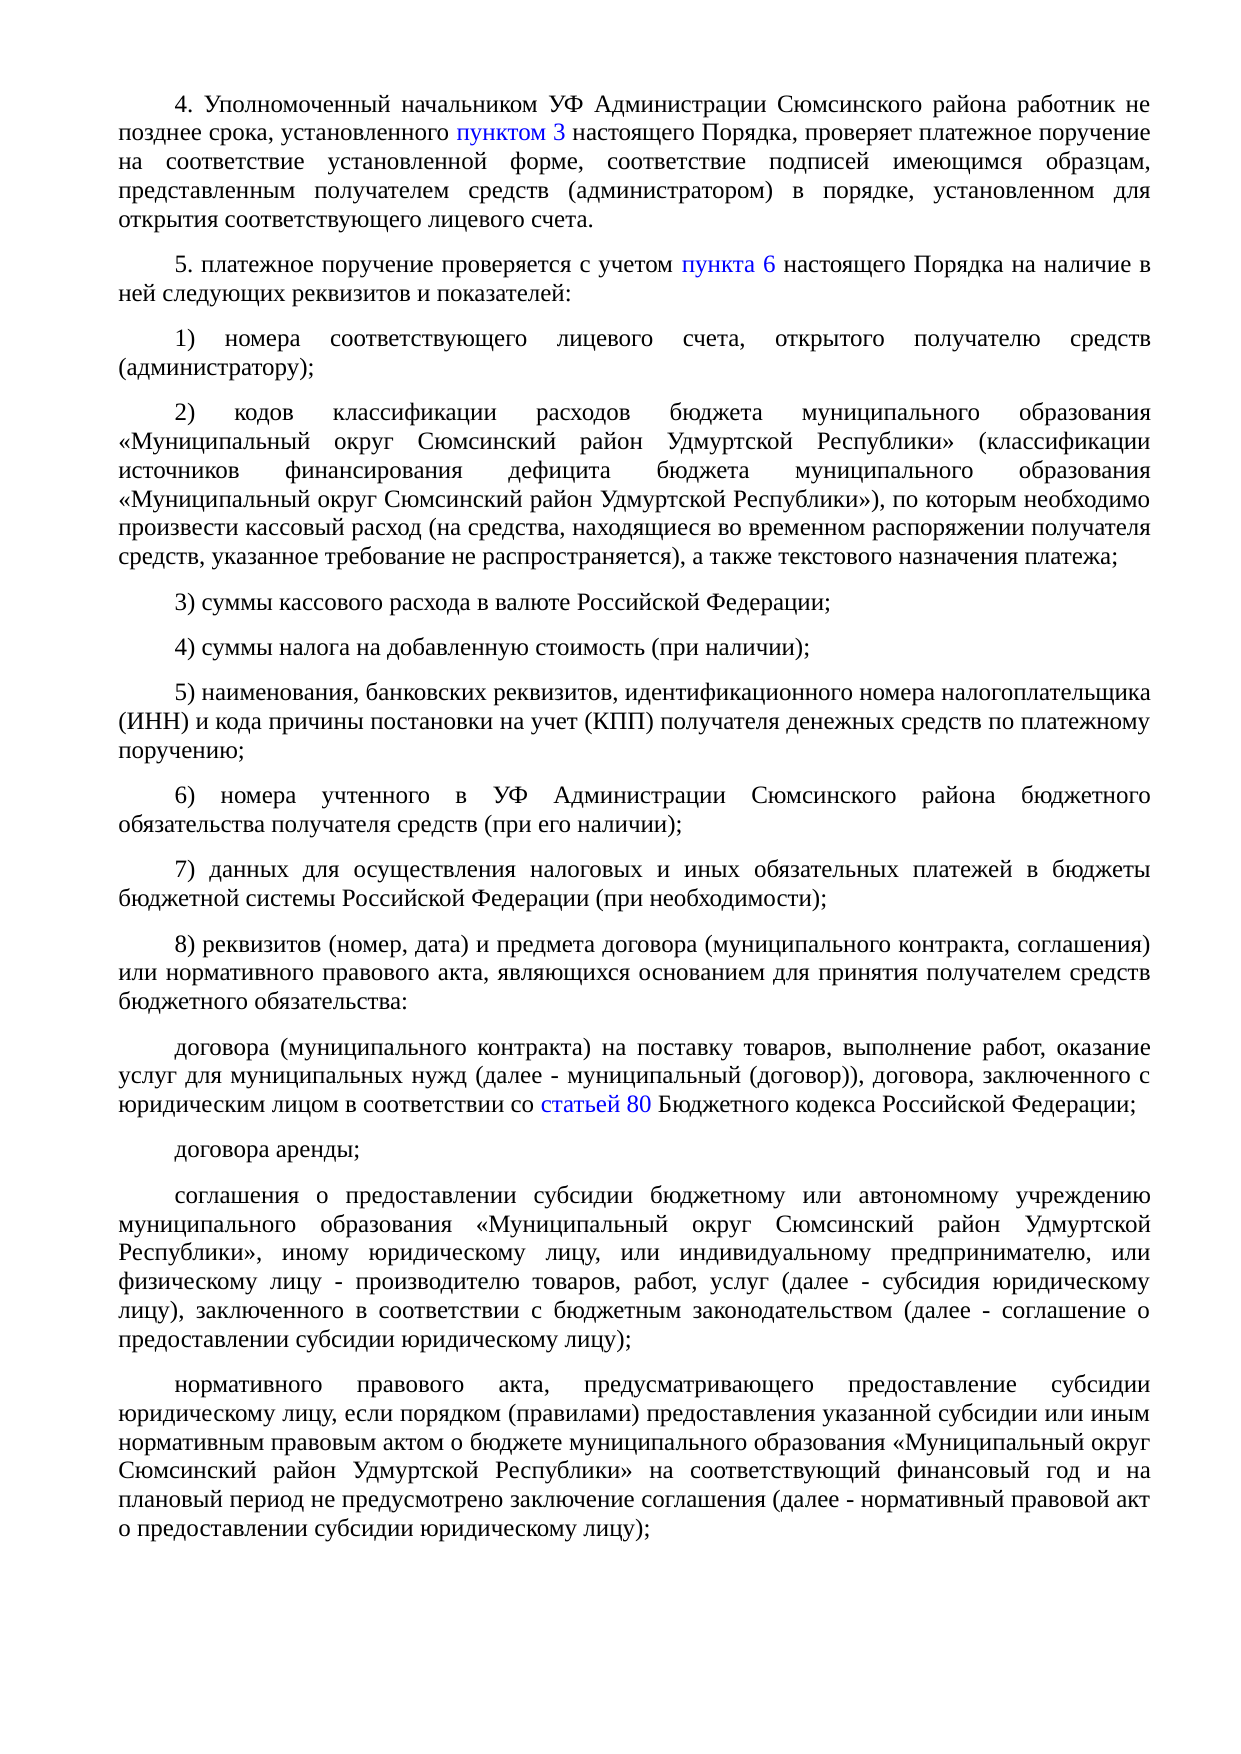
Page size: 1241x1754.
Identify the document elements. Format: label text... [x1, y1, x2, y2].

text 5) наименования, банковских реквизитов, идентификационного номера налогоплательщика (ИНН) и кода причины постановки на учет (КПП) получателя денежных средств по платежному поручению; [118, 677, 1152, 764]
text 5. платежное поручение проверяется с учетом пункта 6 настоящего Порядка на наличие в ней следующих реквизитов и показателей: [118, 249, 1152, 307]
text 6) номера учтенного в УФ Администрации Сюмсинского района бюджетного обязательства получателя средств (при его наличии); [118, 780, 1152, 838]
text 3) суммы кассового расхода в валюте Российской Федерации; [118, 587, 1152, 615]
text 7) данных для осуществления налоговых и иных обязательных платежей в бюджеты бюджетной системы Российской Федерации (при необходимости); [118, 854, 1152, 912]
text договора аренды; [118, 1134, 1152, 1163]
text 2) кодов классификации расходов бюджета муниципального образования «Муниципальный округ Сюмсинский район Удмуртской Республики» (классификации источников финансирования дефицита бюджета муниципального образования «Муниципальный округ Сюмсинский район Удмуртской Республики»), по которым необходимо произвести кассовый расход (на средства, находящиеся во временном распоряжении получателя средств, указанное требование не распространяется), а также текстового назначения платежа; [118, 397, 1152, 570]
text договора (муниципального контракта) на поставку товаров, выполнение работ, оказание услуг для муниципальных нужд (далее - муниципальный (договор)), договора, заключенного с юридическим лицом в соответствии со статьей 80 Бюджетного кодекса Российской Федерации; [118, 1032, 1152, 1118]
text 4) суммы налога на добавленную стоимость (при наличии); [118, 632, 1152, 661]
text соглашения о предоставлении субсидии бюджетному или автономному учреждению муниципального образования «Муниципальный округ Сюмсинский район Удмуртской Республики», иному юридическому лицу, или индивидуальному предпринимателю, или физическому лицу - производителю товаров, работ, услуг (далее - субсидия юридическому лицу), заключенного в соответствии с бюджетным законодательством (далее - соглашение о предоставлении субсидии юридическому лицу); [118, 1180, 1152, 1352]
text 1) номера соответствующего лицевого счета, открытого получателю средств (администратору); [118, 323, 1152, 381]
text 8) реквизитов (номер, дата) и предмета договора (муниципального контракта, соглашения) или нормативного правового акта, являющихся основанием для принятия получателем средств бюджетного обязательства: [118, 929, 1152, 1015]
text нормативного правового акта, предусматривающего предоставление субсидии юридическому лицу, если порядком (правилами) предоставления указанной субсидии или иным нормативным правовым актом о бюджете муниципального образования «Муниципальный округ Сюмсинский район Удмуртской Республики» на соответствующий финансовый год и на плановый период не предусмотрено заключение соглашения (далее - нормативный правовой акт о предоставлении субсидии юридическому лицу); [118, 1369, 1152, 1542]
text 4. Уполномоченный начальником УФ Администрации Сюмсинского района работник не позднее срока, установленного пунктом 3 настоящего Порядка, проверяет платежное поручение на соответствие установленной форме, соответствие подписей имеющимся образцам, представленным получателем средств (администратором) в порядке, установленном для открытия соответствующего лицевого счета. [118, 89, 1152, 232]
